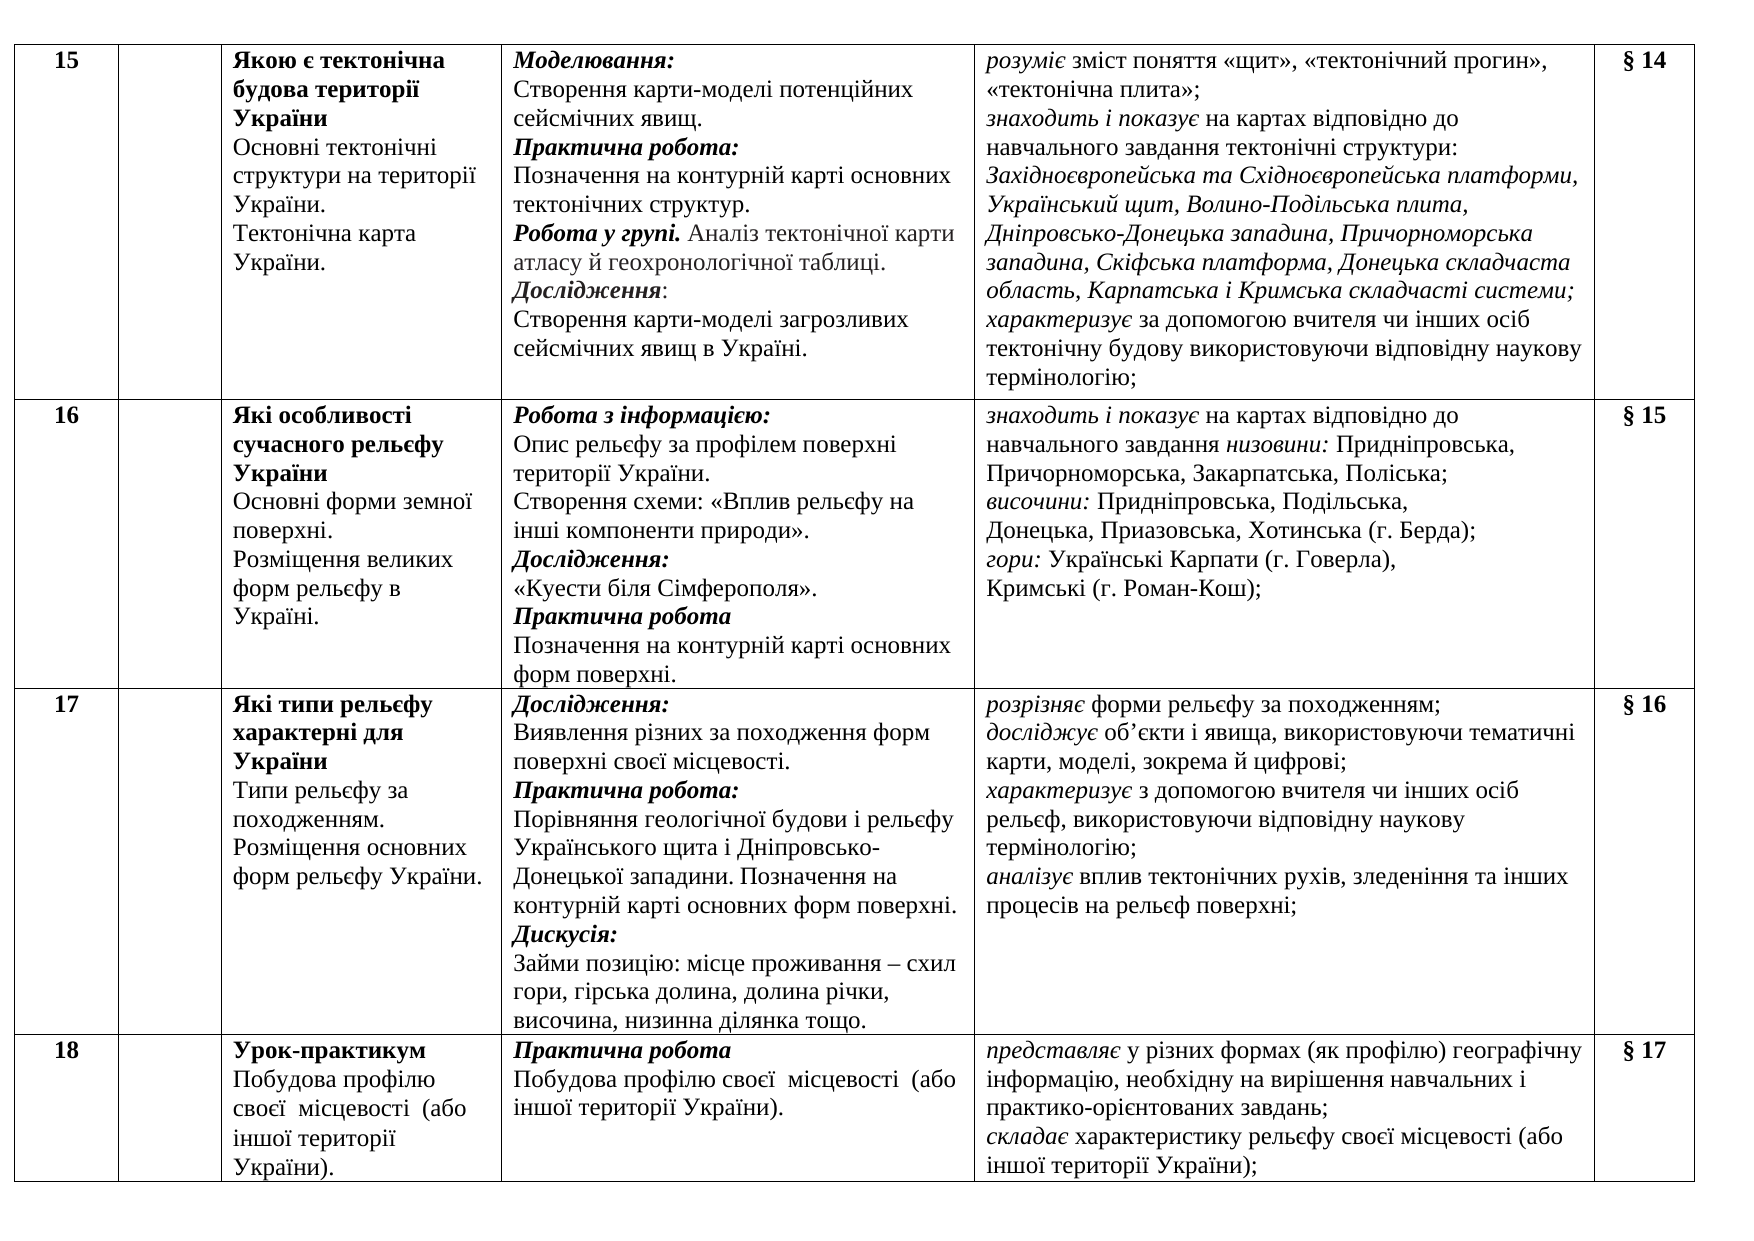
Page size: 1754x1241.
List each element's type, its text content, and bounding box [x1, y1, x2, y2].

table_cell Моделювання: Створення карти-моделі потенційних сейсмічних явищ. Практична робота: Позначення на контурній карті основних тектонічних структур. Робота у групі. Аналіз тектонічної карти атласу й геохронологічної таблиці. Дослідження: Створення карти-моделі загрозливих сейсмічних явищ в Україні. [502, 45, 974, 399]
table_cell [119, 400, 221, 688]
table_cell Які особливості сучасного рельєфу України Основні форми земної поверхні. Розміщення великих форм рельєфу в Україні. [222, 400, 501, 688]
table_cell § 16 [1595, 689, 1694, 1034]
table_cell Дослідження: Виявлення різних за походження форм поверхні своєї місцевості. Практична робота: Порівняння геологічної будови і рельєфу Українського щита і Дніпровсько-Донецької западини. Позначення на контурній карті основних форм поверхні. Дискусія: Займи позицію: місце проживання – схил гори, гірська долина, долина річки, височина, низинна ділянка тощо. [502, 689, 974, 1034]
table_cell Які типи рельєфу характерні для України Типи рельєфу за походженням. Розміщення основних форм рельєфу України. [222, 689, 501, 1034]
table_cell § 15 [1595, 400, 1694, 688]
table_cell розрізняє форми рельєфу за походженням; досліджує об’єкти і явища, використовуючи тематичні карти, моделі, зокрема й цифрові; характеризує з допомогою вчителя чи інших осіб рельєф, використовуючи відповідну наукову термінологію; аналізує вплив тектонічних рухів, зледеніння та інших процесів на рельєф поверхні; [975, 689, 1594, 1034]
table_cell Якою є тектонічна будова території України Основні тектонічні структури на території України. Тектонічна карта України. [222, 45, 501, 399]
table_cell Робота з інформацією: Опис рельєфу за профілем поверхні території України. Створення схеми: «Вплив рельєфу на інші компоненти природи». Дослідження: «Куести біля Сімферополя». Практична робота Позначення на контурній карті основних форм поверхні. [502, 400, 974, 688]
table_cell розуміє зміст поняття «щит», «тектонічний прогин», «тектонічна плита»; знаходить і показує на картах відповідно до навчального завдання тектонічні структури: Західноєвропейська та Східноєвропейська платформи, Український щит, Волино-Подільська плита, Дніпровсько-Донецька западина, Причорноморська западина, Скіфська платформа, Донецька складчаста область, Карпатська і Кримська складчасті системи; характеризує за допомогою вчителя чи інших осіб тектонічну будову використовуючи відповідну наукову термінологію; [975, 45, 1594, 399]
table_cell § 14 [1595, 45, 1694, 399]
table_cell [119, 45, 221, 399]
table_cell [502, 1035, 974, 1181]
table_cell 15 [15, 45, 118, 399]
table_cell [975, 1035, 1594, 1181]
table_cell [119, 1035, 221, 1181]
table_cell § 17 [1595, 1035, 1694, 1181]
table_cell 16 [15, 400, 118, 688]
table_cell 18 [15, 1035, 118, 1181]
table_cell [222, 1035, 501, 1181]
table_cell 17 [15, 689, 118, 1034]
table_cell [119, 689, 221, 1034]
table_cell знаходить і показує на картах відповідно до навчального завдання низовини: Придніпровська, Причорноморська, Закарпатська, Поліська; височини: Придніпровська, Подільська, Донецька, Приазовська, Хотинська (г. Берда); гори: Українські Карпати (г. Говерла), Кримські (г. Роман-Кош); [975, 400, 1594, 688]
